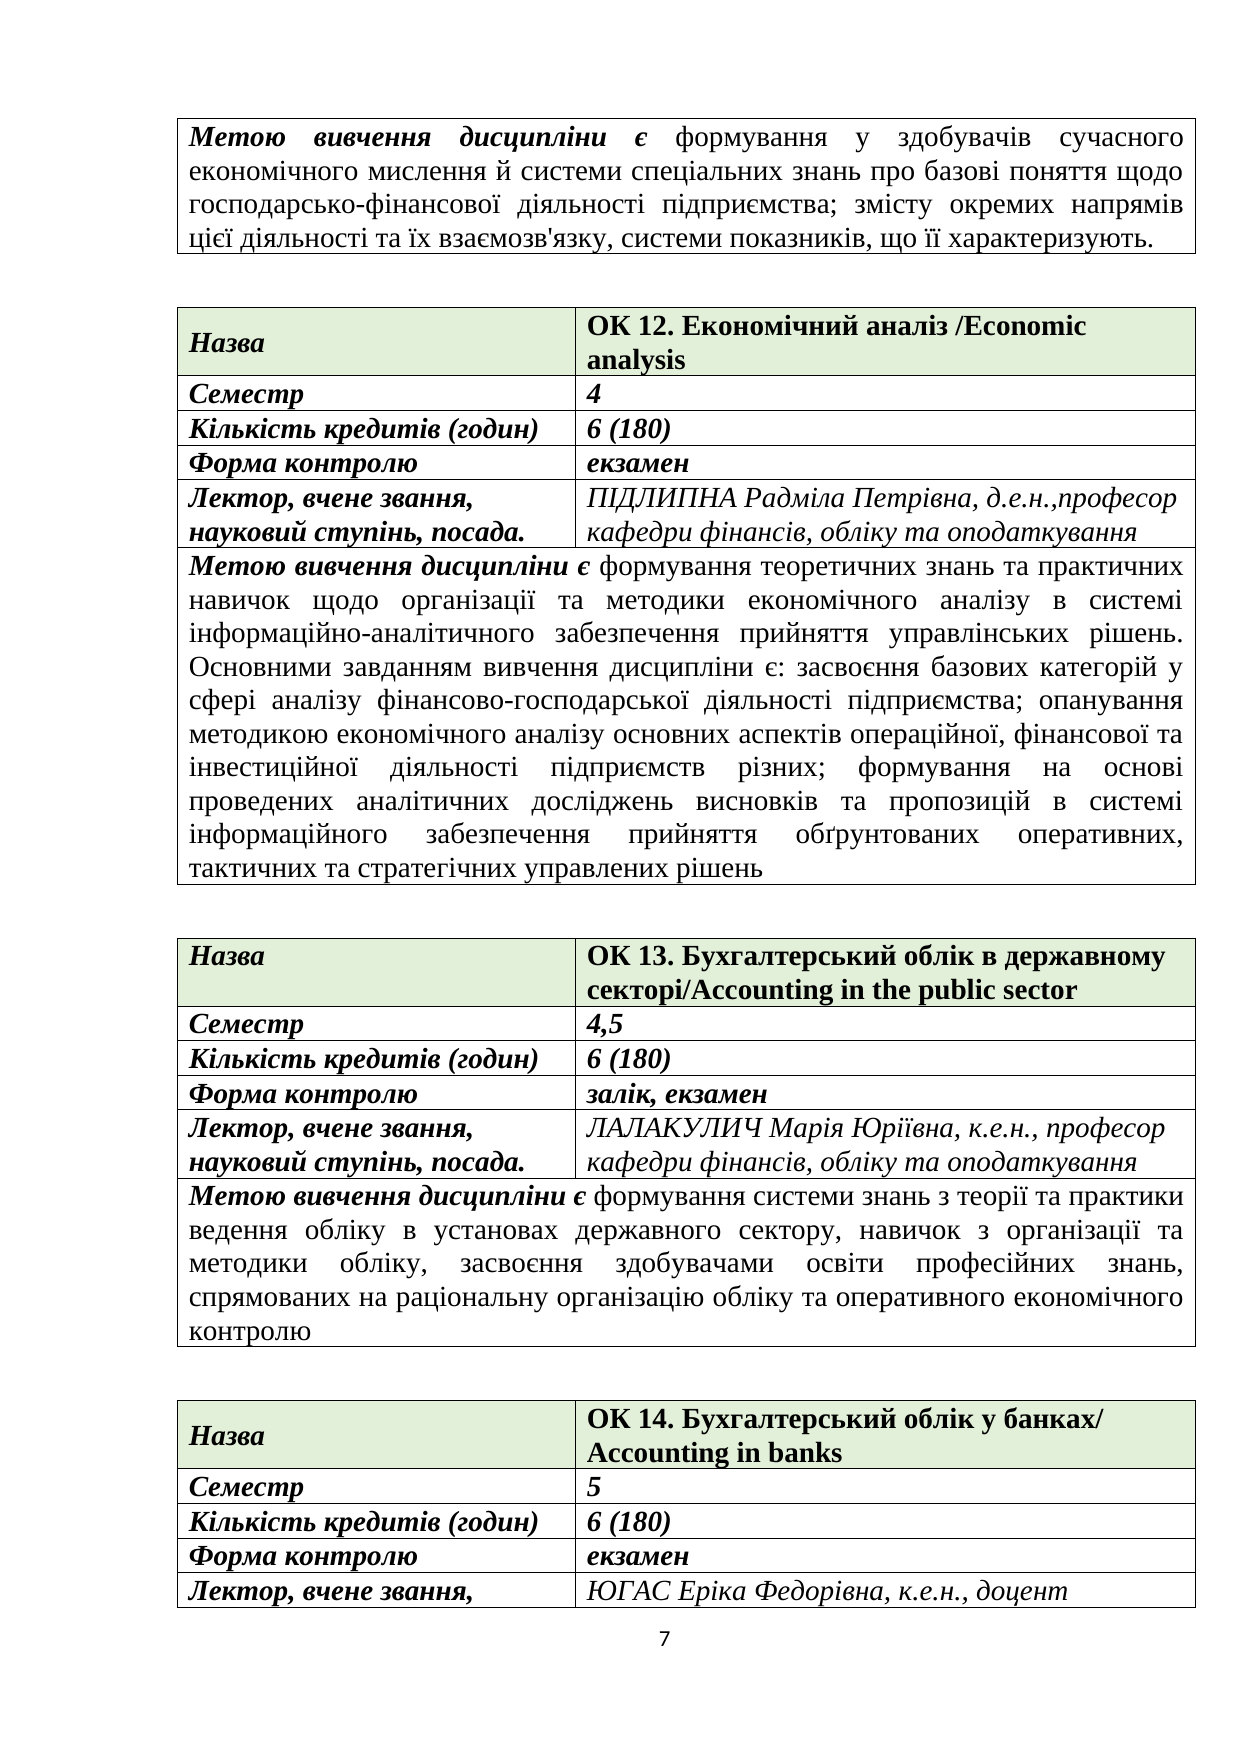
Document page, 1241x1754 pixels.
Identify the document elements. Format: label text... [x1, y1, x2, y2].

table_cell Лектор, вчене звання, науковий ступінь, посада. [178, 480, 575, 547]
table_header Назва [178, 308, 575, 375]
table_cell Семестр [178, 1007, 575, 1040]
table_cell Форма контролю [178, 446, 575, 479]
table_cell Форма контролю [178, 1539, 575, 1572]
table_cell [576, 1573, 1195, 1607]
table_cell екзамен [576, 1539, 1195, 1572]
table_cell 6 (180) [576, 1504, 1195, 1537]
table_header Назва [178, 939, 575, 1006]
table_cell Кількість кредитів (годин) [178, 411, 575, 444]
table_cell Кількість кредитів (годин) [178, 1041, 575, 1075]
table_cell Метою вивчення дисципліни є формування системи знань з теорії та практики ведення обліку в установах державного сектору, навичок з організації та методики обліку, засвоєння здобувачами освіти професійних знань, спрямованих на раціональну організацію обліку та оперативного економічного контролю [178, 1179, 1195, 1346]
table_header Назва [178, 1401, 575, 1468]
table_cell екзамен [576, 446, 1195, 479]
table_cell 4,5 [576, 1007, 1195, 1040]
table_cell ЛАЛАКУЛИЧ Марія Юріївна, к.е.н., професор кафедри фінансів, обліку та оподаткування [576, 1110, 1195, 1177]
table_cell Форма контролю [178, 1076, 575, 1109]
table_cell Семестр [178, 1469, 575, 1503]
table_cell 5 [576, 1469, 1195, 1503]
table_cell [178, 1573, 575, 1607]
table_cell Лектор, вчене звання, науковий ступінь, посада. [178, 1110, 575, 1177]
table_header ОК 13. Бухгалтерський облік в державному секторі/Accounting in the public sector [576, 939, 1195, 1006]
table_cell 6 (180) [576, 1041, 1195, 1075]
table_cell 6 (180) [576, 411, 1195, 444]
table_cell залік, екзамен [576, 1076, 1195, 1109]
table_cell Метою вивчення дисципліни є формування теоретичних знань та практичних навичок щодо організації та методики економічного аналізу в системі інформаційно-аналітичного забезпечення прийняття управлінських рішень. Основними завданням вивчення дисципліни є: засвоєння базових категорій у сфері аналізу фінансово-господарської діяльності підприємства; опанування методикою економічного аналізу основних аспектів операційної, фінансової та інвестиційної діяльності підприємств різних; формування на основі проведених аналітичних досліджень висновків та пропозицій в системі інформаційного забезпечення прийняття обґрунтованих оперативних, тактичних та стратегічних управлених рішень [178, 548, 1195, 884]
table_cell ПІДЛИПНА Радміла Петрівна, д.е.н.,професор кафедри фінансів, обліку та оподаткування [576, 480, 1195, 547]
table_cell 4 [576, 376, 1195, 410]
table_cell Кількість кредитів (годин) [178, 1504, 575, 1537]
table_cell Семестр [178, 376, 575, 410]
table_cell Метою вивчення дисципліни є формування у здобувачів сучасного економічного мислення й системи спеціальних знань про базові поняття щодо господарсько-фінансової діяльності підприємства; змісту окремих напрямів цієї діяльності та їх взаємозв'язку, системи показників, що її характеризують. [178, 119, 1195, 253]
table_header ОК 14. Бухгалтерський облік у банках/ Accounting in banks [576, 1401, 1195, 1468]
table_header ОК 12. Економічний аналіз /Economic analysis [576, 308, 1195, 375]
